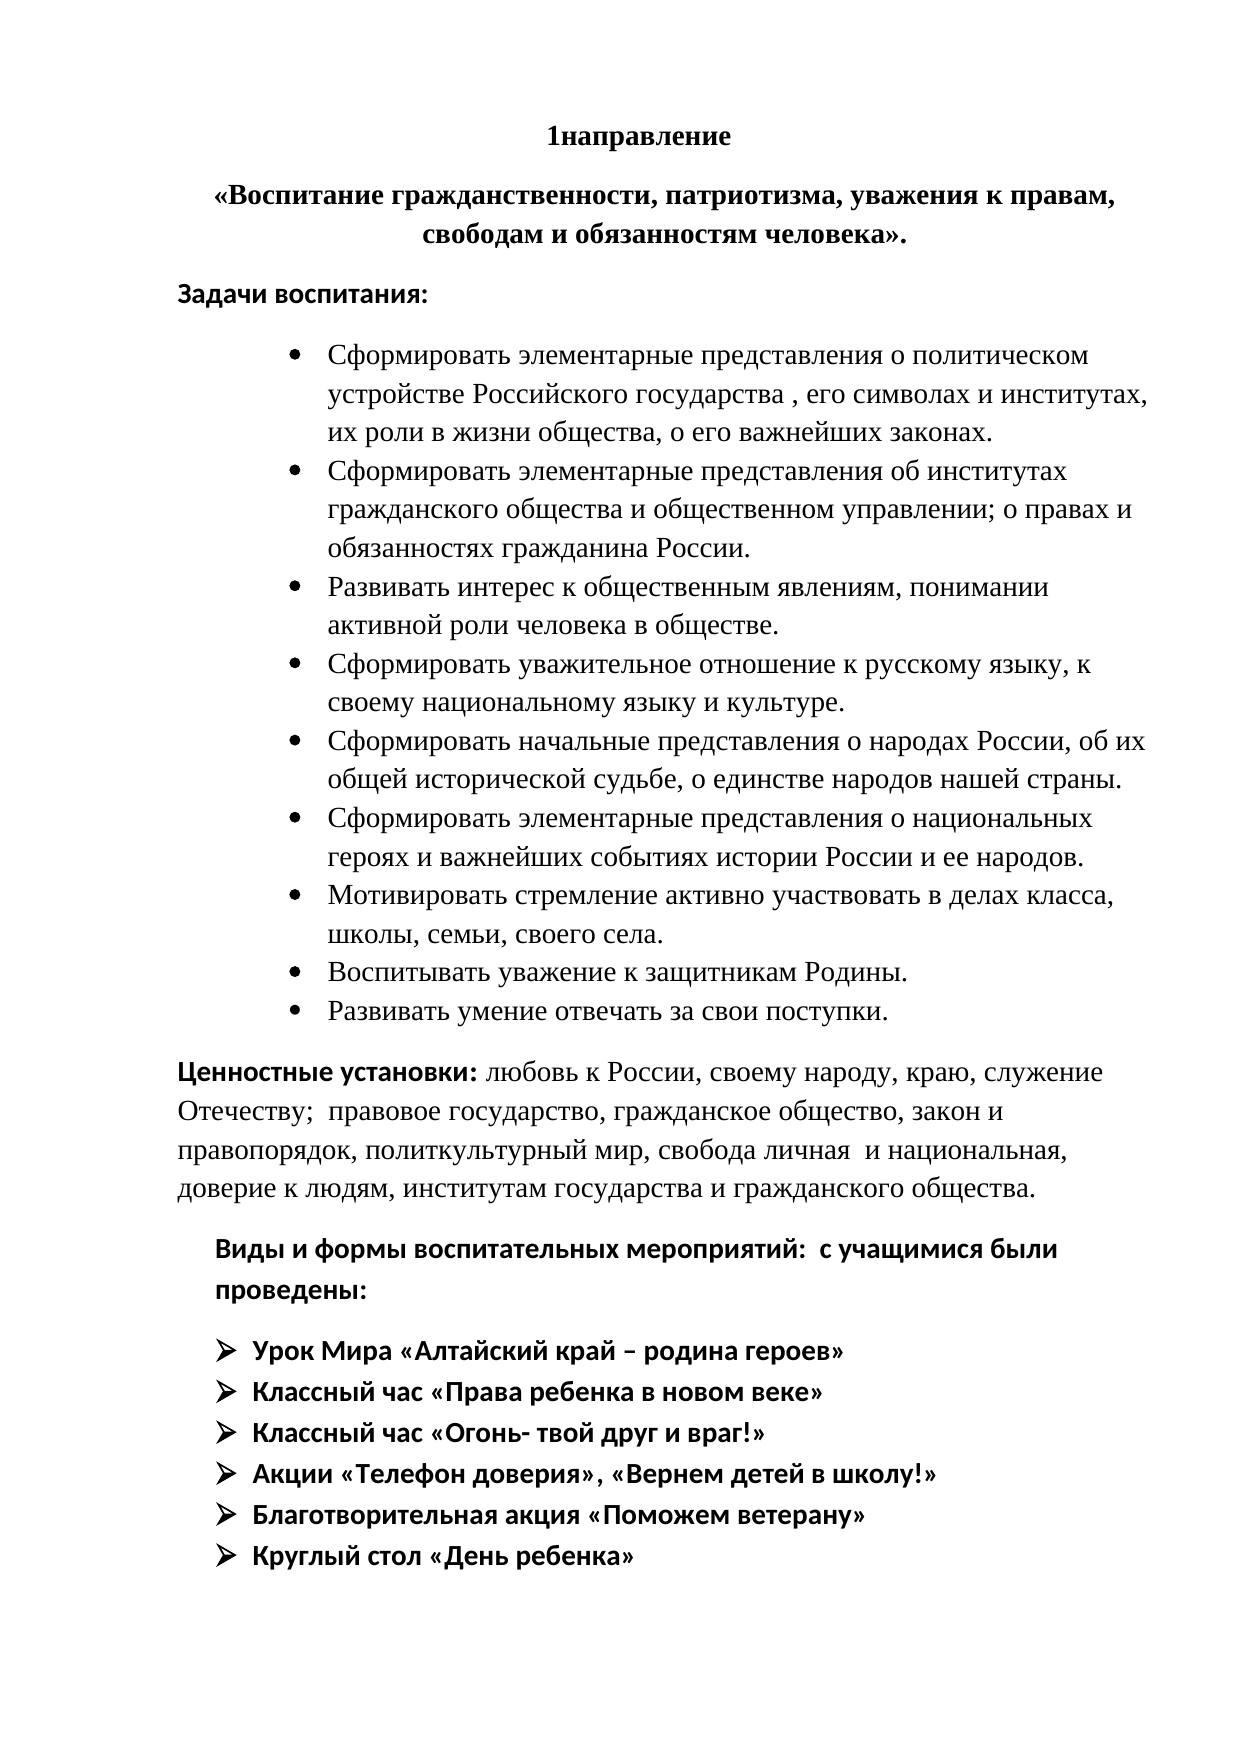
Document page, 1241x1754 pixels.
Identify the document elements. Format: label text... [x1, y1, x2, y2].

text «Воспитание гражданственности, патриотизма, уважения к правам, свободам и обязанностям человека». [177, 177, 1152, 249]
text Виды и формы воспитательных мероприятий: с учащимися были проведены: [215, 1230, 1152, 1306]
list Круглый стол «День ребенка» [215, 1537, 1152, 1573]
list Акции «Телефон доверия», «Вернем детей в школу!» [215, 1455, 1152, 1491]
list Сформировать уважительное отношение к русскому языку, к своему национальному языку и культуре. [290, 646, 1152, 718]
text Ценностные установки: любовь к России, своему народу, краю, служение Отечеству; правовое государство, гражданское общество, закон и правопорядок, политкультурный мир, свобода личная и национальная, доверие к людям, институтам государства и гражданского общества. [177, 1053, 1152, 1204]
list Классный час «Огонь- твой друг и враг!» [215, 1414, 1152, 1450]
list Воспитывать уважение к защитникам Родины. [290, 954, 1152, 988]
list Развивать умение отвечать за свои поступки. [290, 993, 1152, 1027]
text 1направление [472, 118, 1152, 152]
text Задачи воспитания: [177, 275, 1152, 311]
list Развивать интерес к общественным явлениям, понимании активной роли человека в обществе. [290, 569, 1152, 641]
list Мотивировать стремление активно участвовать в делах класса, школы, семьи, своего села. [290, 877, 1152, 949]
list Сформировать элементарные представления о национальных героях и важнейших событиях истории России и ее народов. [290, 800, 1152, 872]
list Благотворительная акция «Поможем ветерану» [215, 1496, 1152, 1532]
list Классный час «Права ребенка в новом веке» [215, 1373, 1152, 1409]
list Сформировать элементарные представления об институтах гражданского общества и общественном управлении; о правах и обязанностях гражданина России. [290, 453, 1152, 564]
list Урок Мира «Алтайский край – родина героев» [215, 1332, 1152, 1368]
list Сформировать начальные представления о народах России, об их общей исторической судьбе, о единстве народов нашей страны. [290, 723, 1152, 795]
list Сформировать элементарные представления о политическом устройстве Российского государства , его символах и институтах, их роли в жизни общества, о его важнейших законах. [290, 337, 1152, 448]
